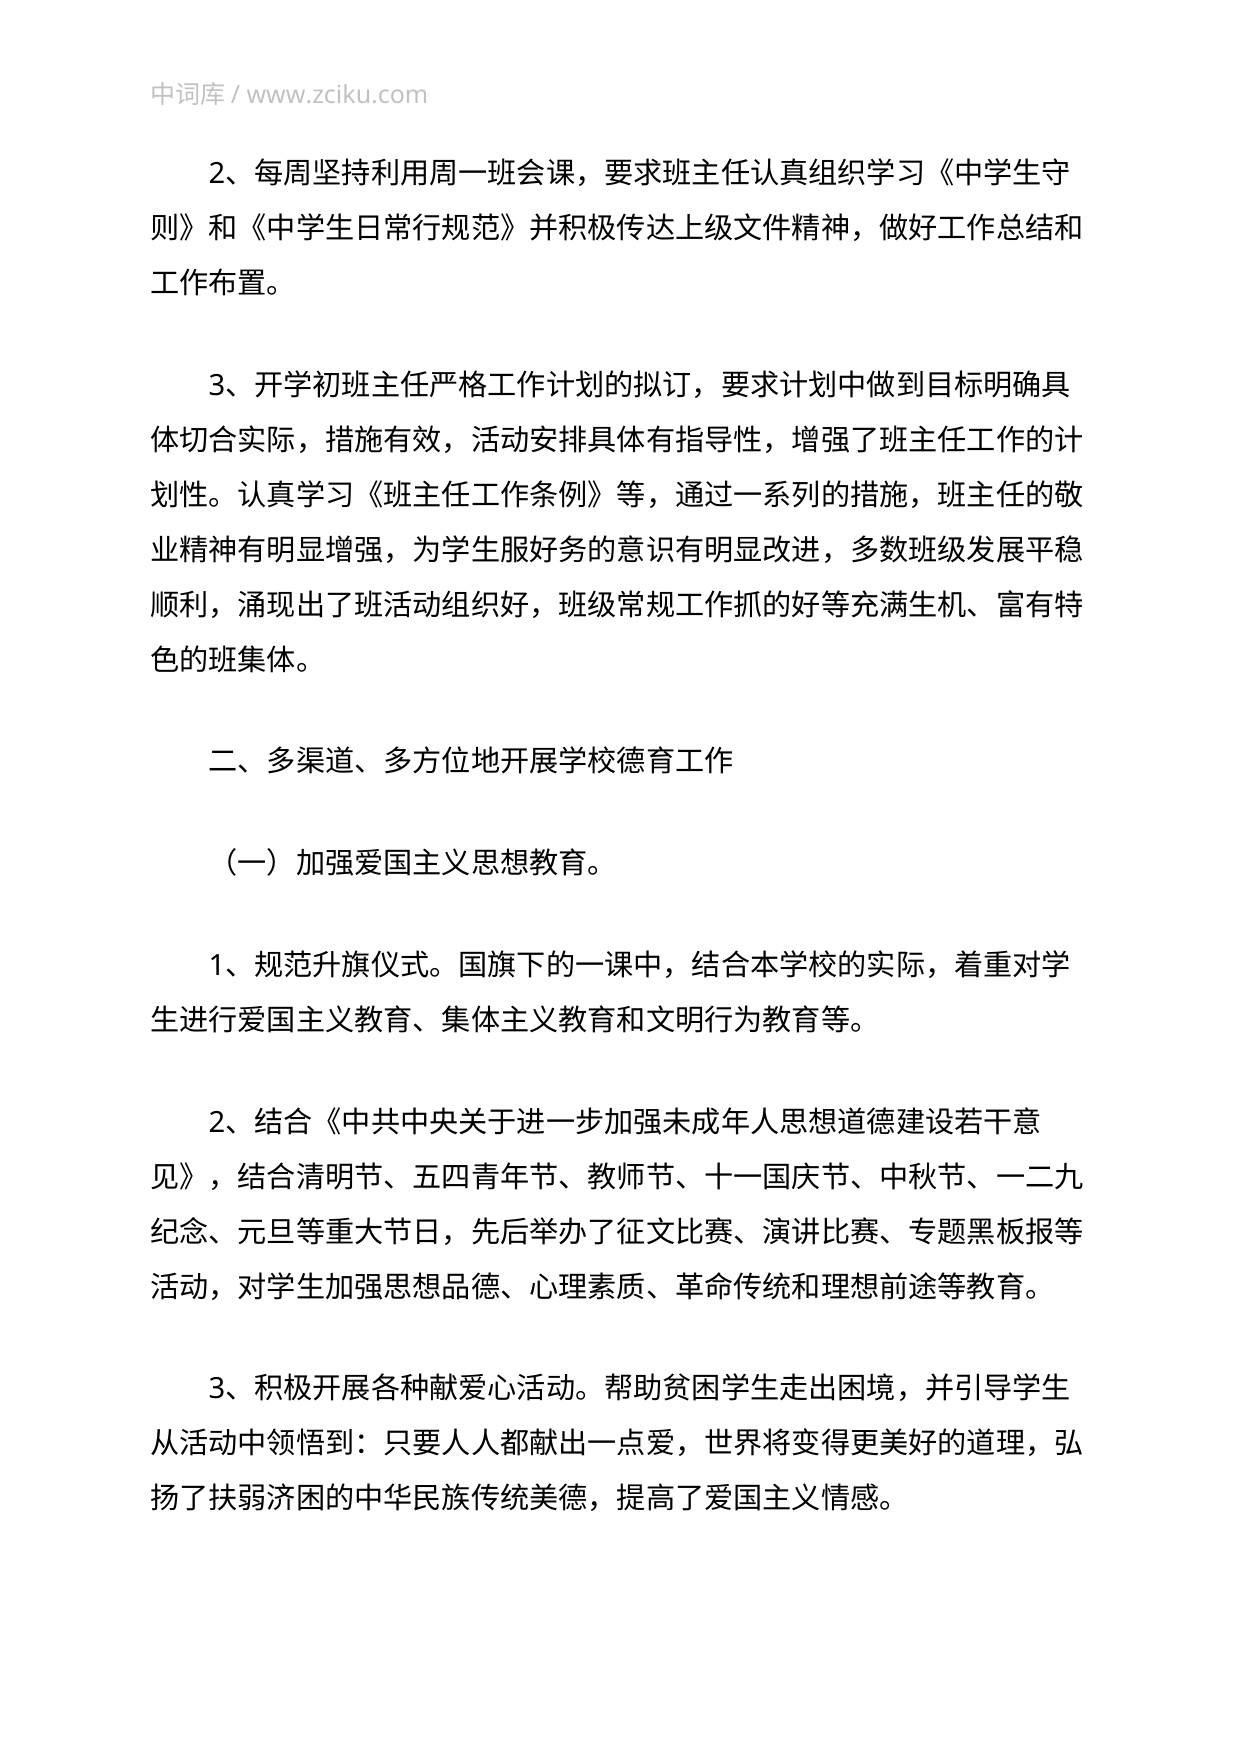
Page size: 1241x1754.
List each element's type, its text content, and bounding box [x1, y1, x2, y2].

text （一）加强爱国主义思想教育。 [150, 840, 1090, 882]
text 2、结合《中共中央关于进一步加强未成年人思想道德建设若干意见》，结合清明节、五四青年节、教师节、十一国庆节、中秋节、一二九纪念、元旦等重大节日，先后举办了征文比赛、演讲比赛、专题黑板报等活动，对学生加强思想品德、心理素质、革命传统和理想前途等教育。 [150, 1098, 1090, 1305]
text 二、多渠道、多方位地开展学校德育工作 [150, 738, 1090, 780]
text 2、每周坚持利用周一班会课，要求班主任认真组织学习《中学生守则》和《中学生日常行规范》并积极传达上级文件精神，做好工作总结和工作布置。 [150, 150, 1090, 302]
text 3、积极开展各种献爱心活动。帮助贫困学生走出困境，并引导学生从活动中领悟到：只要人人都献出一点爱，世界将变得更美好的道理，弘扬了扶弱济困的中华民族传统美德，提高了爱国主义情感。 [150, 1365, 1090, 1517]
text 1、规范升旗仪式。国旗下的一课中，结合本学校的实际，着重对学生进行爱国主义教育、集体主义教育和文明行为教育等。 [150, 942, 1090, 1039]
text 3、开学初班主任严格工作计划的拟订，要求计划中做到目标明确具体切合实际，措施有效，活动安排具体有指导性，增强了班主任工作的计划性。认真学习《班主任工作条例》等，通过一系列的措施，班主任的敬业精神有明显增强，为学生服好务的意识有明显改进，多数班级发展平稳顺利，涌现出了班活动组织好，班级常规工作抓的好等充满生机、富有特色的班集体。 [150, 362, 1090, 678]
